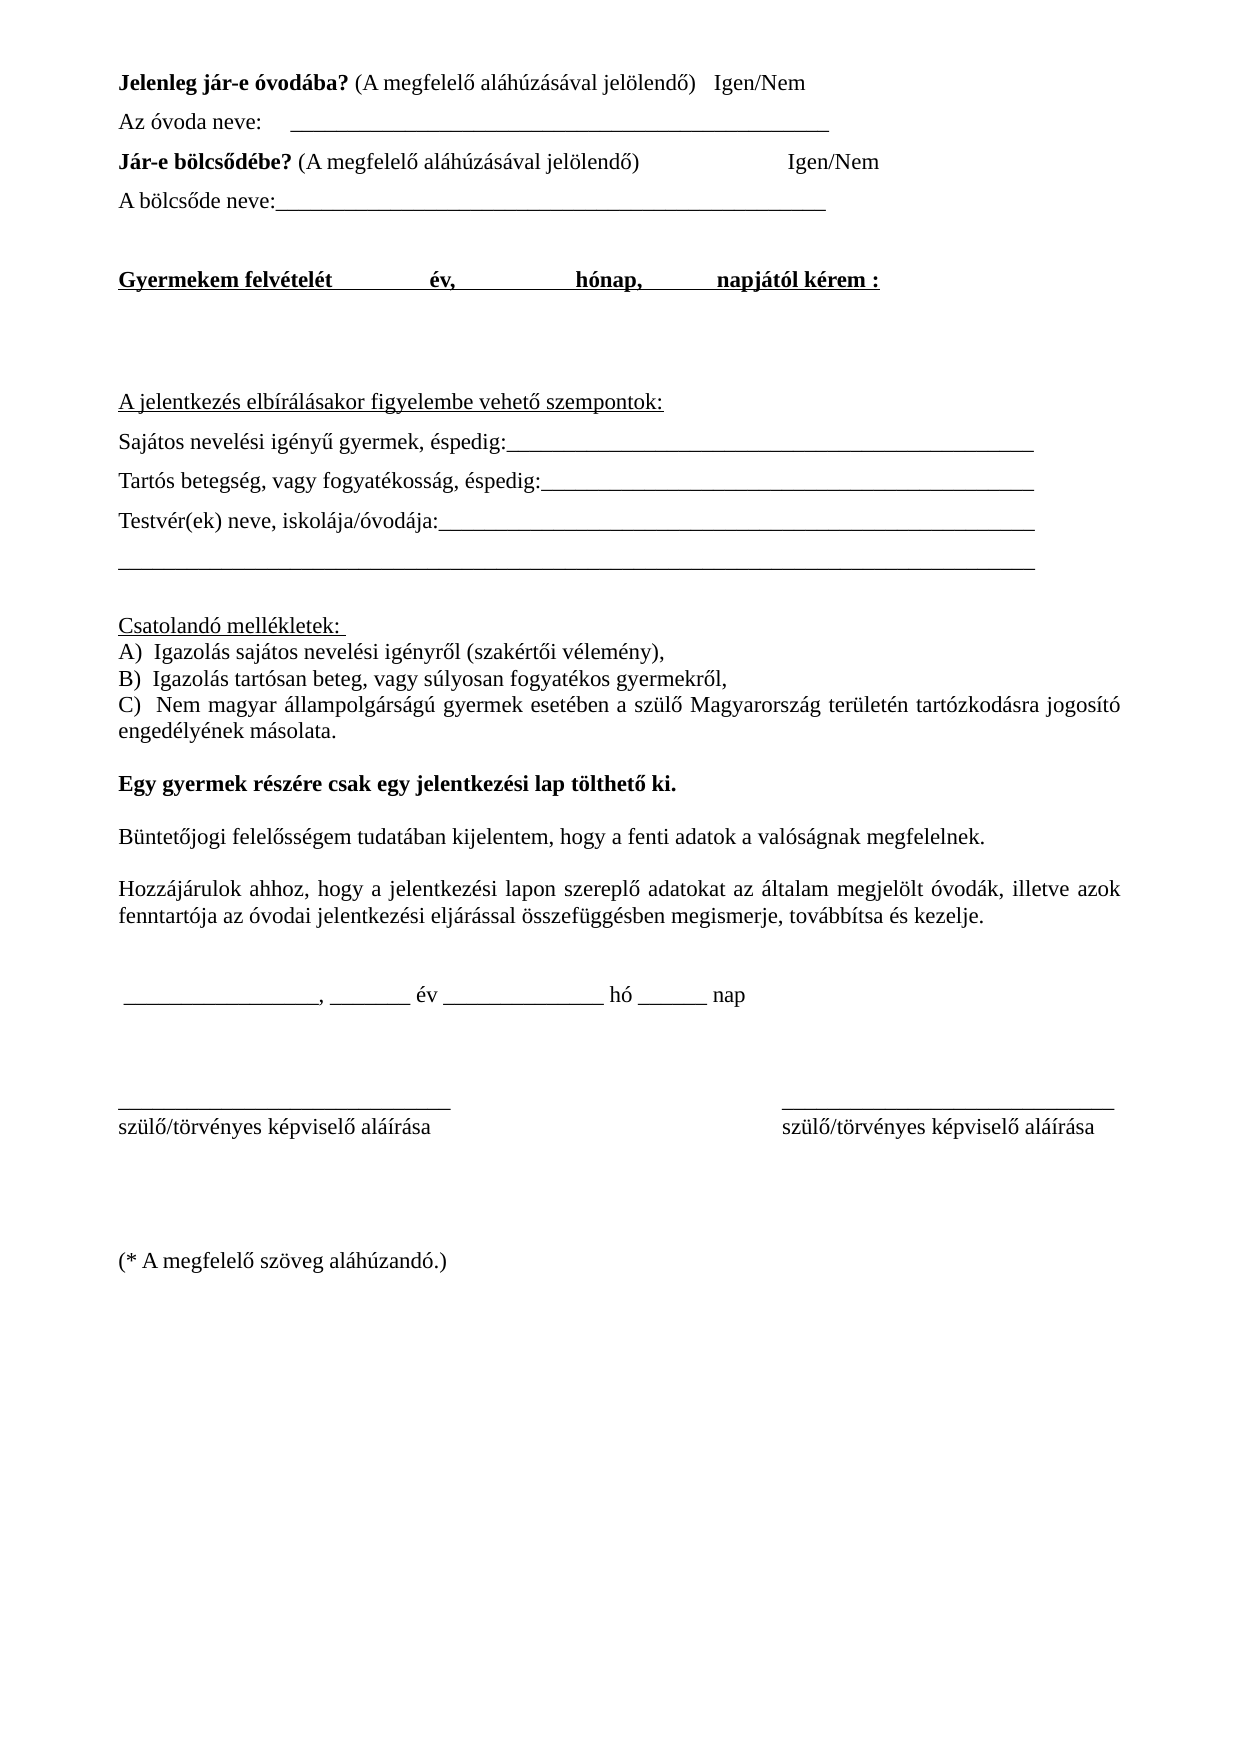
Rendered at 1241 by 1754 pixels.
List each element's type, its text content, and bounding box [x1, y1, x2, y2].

text Jár-e bölcsődébe? (A megfelelő aláhúzásával jelölendő) Igen/Nem [118, 148, 1122, 174]
text Gyermekem felvételét év, hónap, napjától kérem : [118, 266, 1122, 292]
text ________________________________________________________________________________ [118, 546, 1122, 572]
text Testvér(ek) neve, iskolája/óvodája:____________________________________________________ [118, 507, 1122, 533]
text Hozzájárulok ahhoz, hogy a jelentkezési lapon szereplő adatokat az általam megjelölt óvodák, illetve azok fenntartója az óvodai jelentkezési eljárással összefüggésben megismerje, továbbítsa és kezelje. [118, 876, 1122, 928]
text Büntetőjogi felelősségem tudatában kijelentem, hogy a fenti adatok a valóságnak megfelelnek. [118, 823, 1122, 849]
text A) Igazolás sajátos nevelési igényről (szakértői vélemény), [118, 638, 1122, 665]
text _________________, _______ év ______________ hó ______ nap [118, 981, 1122, 1007]
text C) Nem magyar állampolgárságú gyermek esetében a szülő Magyarország területén tartózkodásra jogosító engedélyének másolata. [118, 691, 1122, 744]
text Az óvoda neve: _______________________________________________ [118, 108, 1122, 134]
text A jelentkezés elbírálásakor figyelembe vehető szempontok: [118, 388, 1122, 414]
text Csatolandó mellékletek: [118, 612, 1122, 638]
text Tartós betegség, vagy fogyatékosság, éspedig:___________________________________________ [118, 467, 1122, 493]
text Sajátos nevelési igényű gyermek, éspedig:______________________________________________ [118, 428, 1122, 454]
text (* A megfelelő szöveg aláhúzandó.) [118, 1247, 1122, 1273]
text Egy gyermek részére csak egy jelentkezési lap tölthető ki. [118, 770, 1122, 796]
text B) Igazolás tartósan beteg, vagy súlyosan fogyatékos gyermekről, [118, 665, 1122, 691]
text A bölcsőde neve:________________________________________________ [118, 187, 1122, 213]
text _____________________________ _____________________________ [118, 1086, 1122, 1113]
text szülő/törvényes képviselő aláírása szülő/törvényes képviselő aláírása [118, 1113, 1122, 1139]
text Jelenleg jár-e óvodába? (A megfelelő aláhúzásával jelölendő) Igen/Nem [118, 69, 1122, 95]
